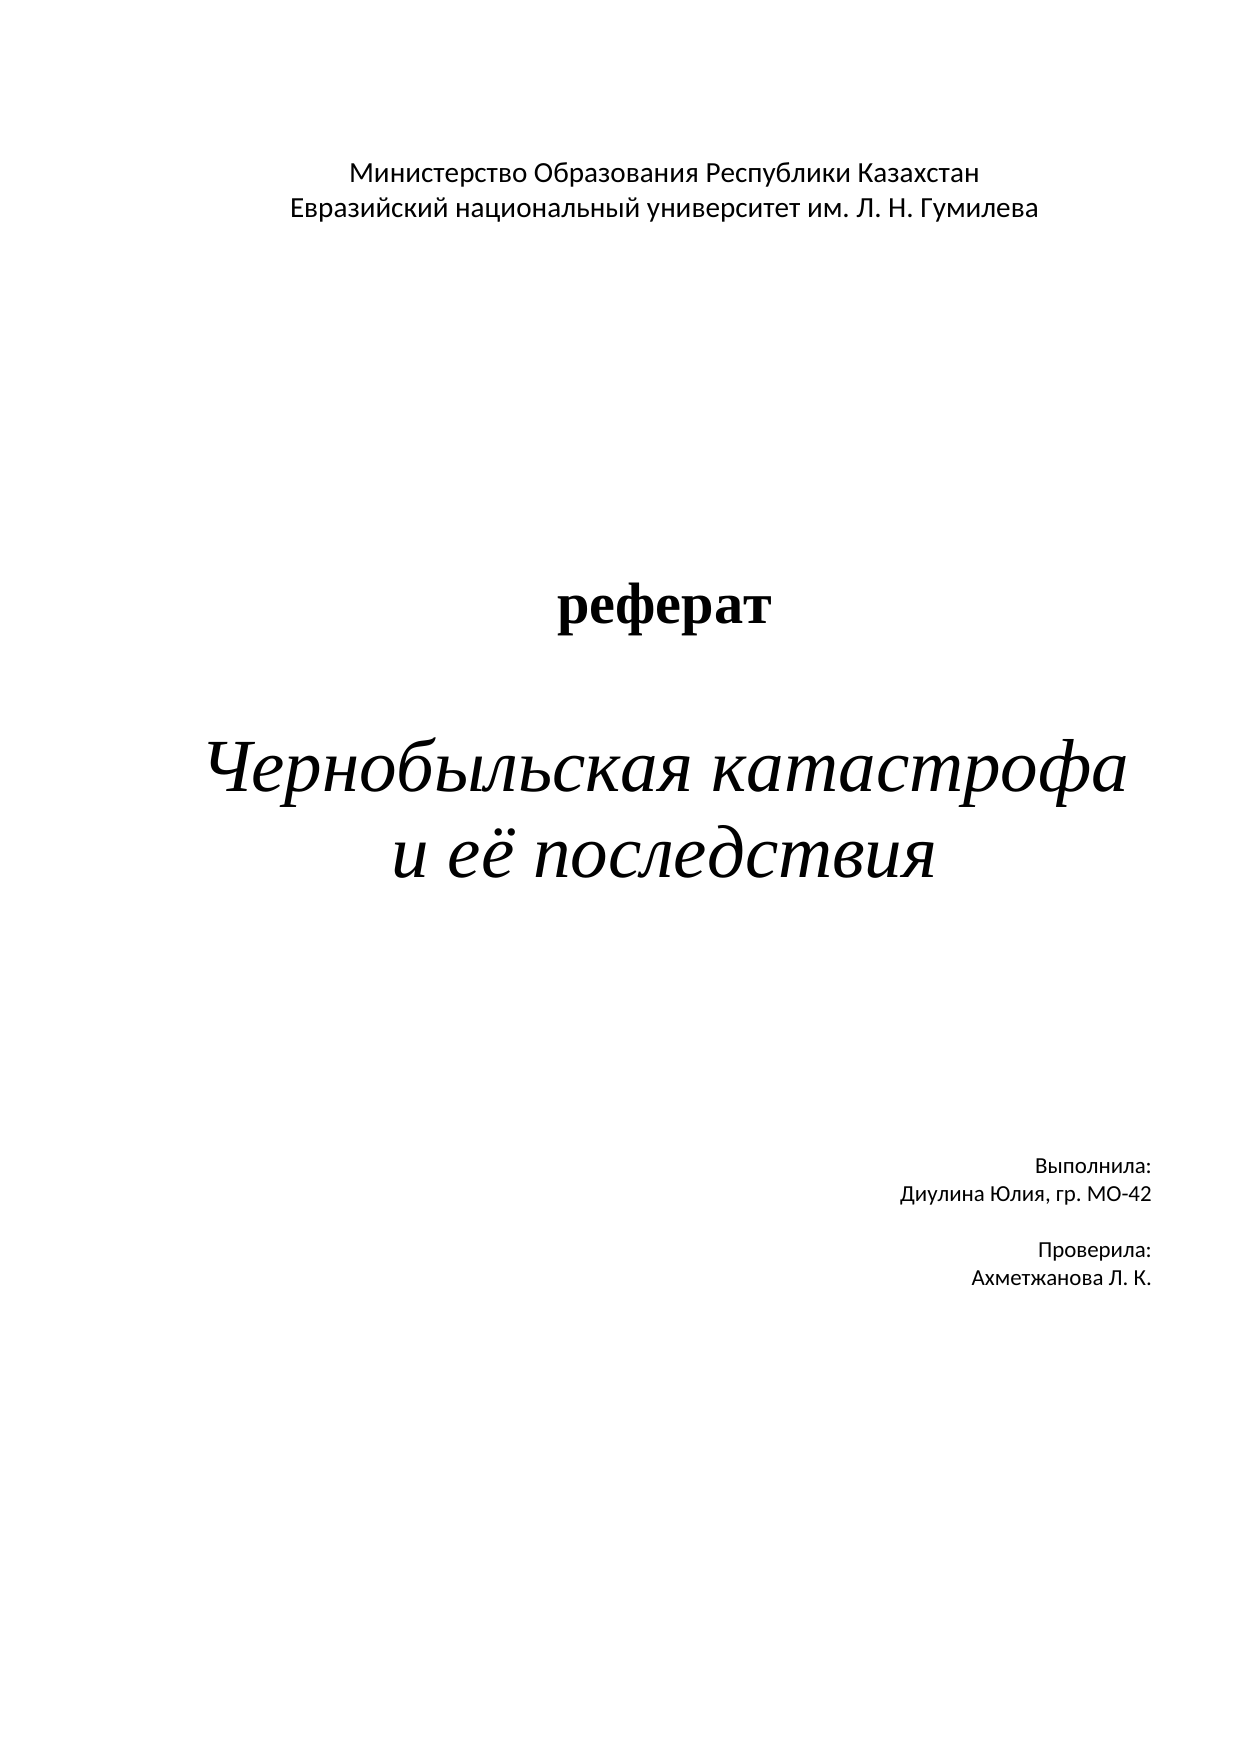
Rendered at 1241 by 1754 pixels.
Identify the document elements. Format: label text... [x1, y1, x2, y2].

text Выполнила: [177, 1151, 1152, 1179]
text Ахметжанова Л. К. [177, 1263, 1152, 1291]
text Евразийский национальный университет им. Л. Н. Гумилева [177, 189, 1152, 225]
text реферат [177, 569, 1152, 636]
text Проверила: [177, 1235, 1152, 1263]
text Министерство Образования Республики Казахстан [177, 154, 1152, 189]
text Чернобыльская катастрофа и её последствия [177, 721, 1152, 894]
text Диулина Юлия, гр. МО-42 [177, 1179, 1152, 1207]
